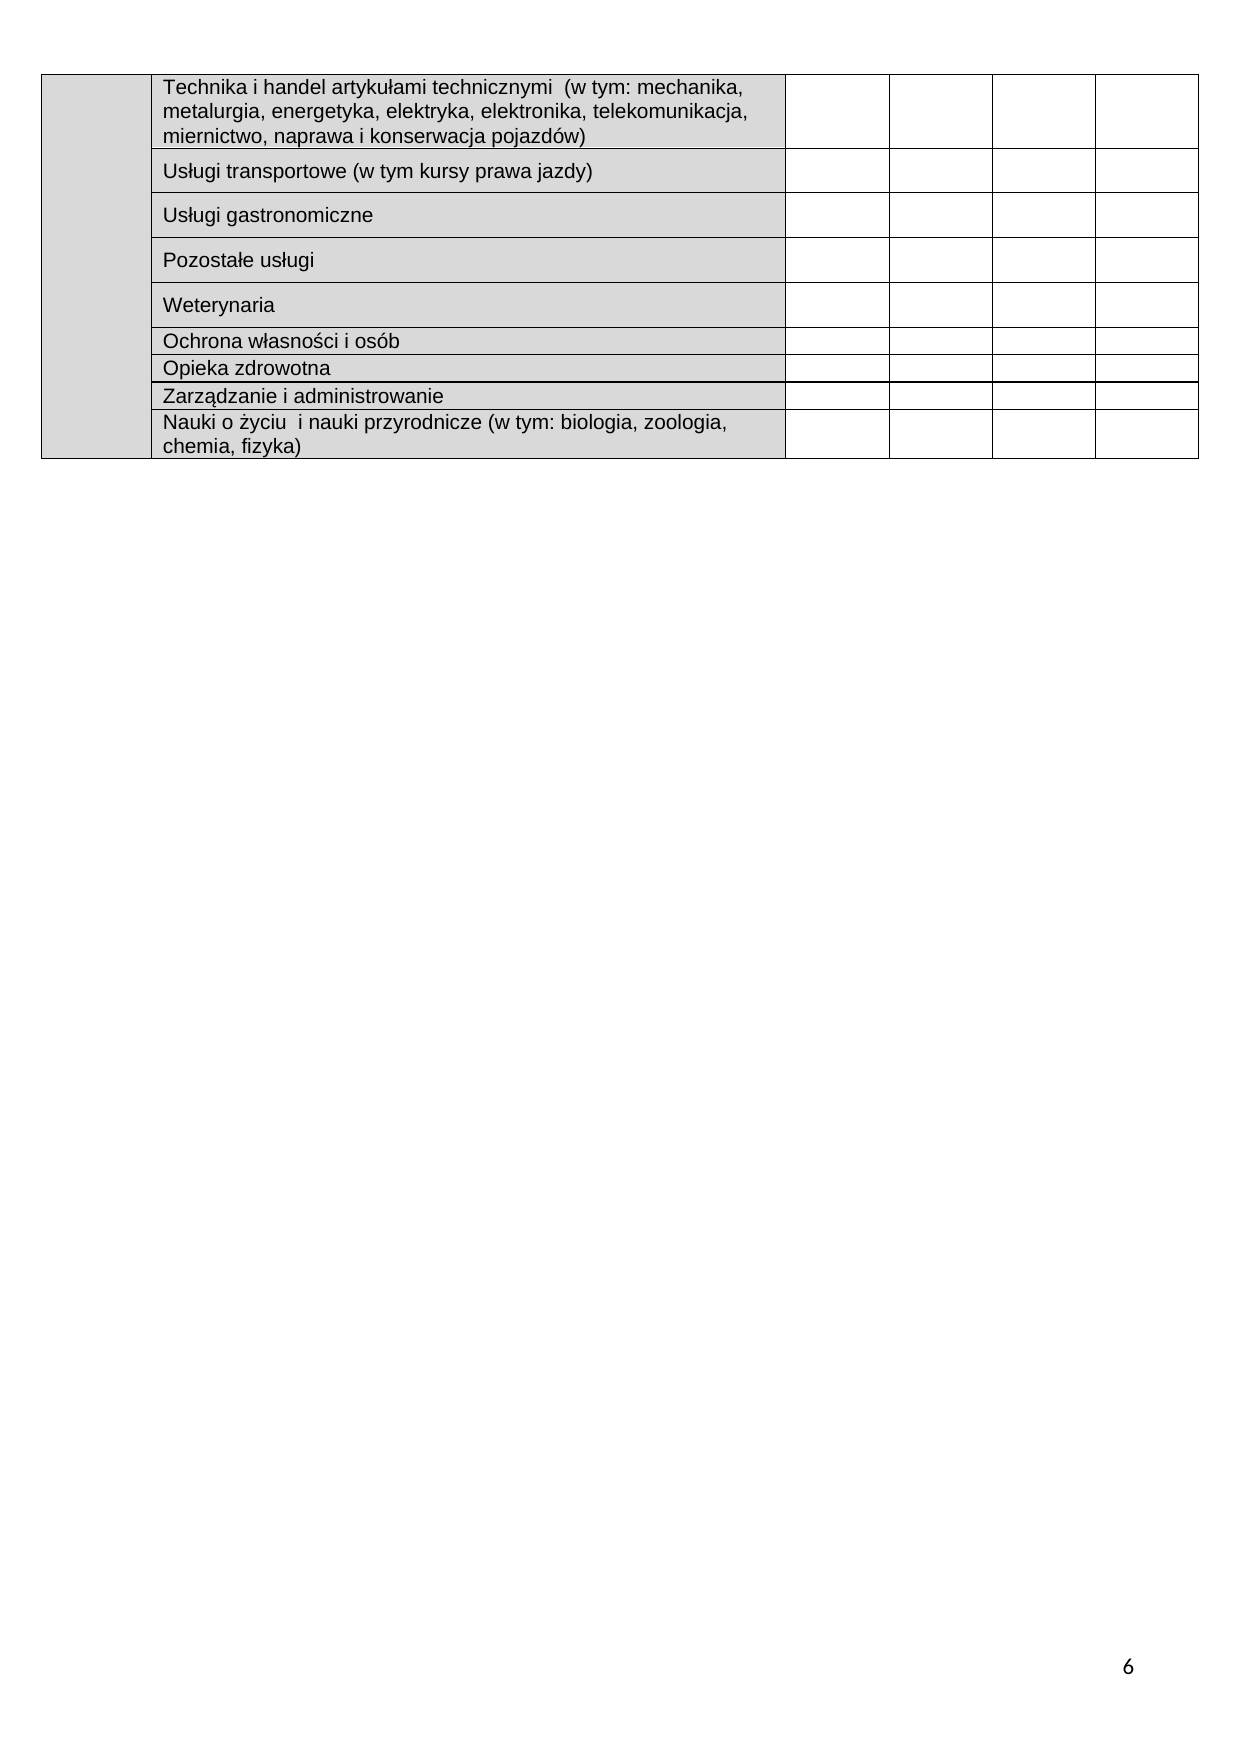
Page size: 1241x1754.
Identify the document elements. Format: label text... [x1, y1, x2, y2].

table_cell [786, 328, 889, 354]
table_cell [1096, 355, 1198, 381]
table_cell [993, 193, 1095, 237]
table_cell Nauki o życiu i nauki przyrodnicze (w tym: biologia, zoologia, chemia, fizyka) [152, 410, 785, 458]
table_cell [890, 355, 992, 381]
table_cell [890, 238, 992, 282]
table_cell [993, 75, 1095, 147]
table_cell Zarządzanie i administrowanie [152, 383, 785, 409]
table_cell [890, 75, 992, 147]
table_cell [993, 383, 1095, 409]
table_cell Usługi gastronomiczne [152, 193, 785, 237]
table_cell [1096, 328, 1198, 354]
table_cell [890, 193, 992, 237]
table_cell Technika i handel artykułami technicznymi (w tym: mechanika, metalurgia, energetyka, elektryka, elektronika, telekomunikacja, miernictwo, naprawa i konserwacja pojazdów) [152, 75, 785, 147]
table_cell [786, 283, 889, 327]
table_cell [993, 283, 1095, 327]
table_cell [993, 328, 1095, 354]
table_cell [890, 328, 992, 354]
table_cell [786, 238, 889, 282]
table_cell [993, 238, 1095, 282]
table_cell [1096, 193, 1198, 237]
table_cell [890, 383, 992, 409]
table_cell [786, 75, 889, 147]
table_cell [890, 410, 992, 458]
table_cell Opieka zdrowotna [152, 355, 785, 381]
table_cell [786, 383, 889, 409]
table_cell [890, 149, 992, 192]
table_cell [1096, 410, 1198, 458]
table_cell [1096, 75, 1198, 147]
table_cell [786, 193, 889, 237]
table_cell [1096, 283, 1198, 327]
table_cell [993, 410, 1095, 458]
table_cell [786, 355, 889, 381]
table_cell [993, 149, 1095, 192]
table_cell [786, 149, 889, 192]
table_cell [1096, 238, 1198, 282]
table_cell Ochrona własności i osób [152, 328, 785, 354]
table_cell [786, 410, 889, 458]
table_cell [1096, 383, 1198, 409]
table_cell Weterynaria [152, 283, 785, 327]
table_cell Pozostałe usługi [152, 238, 785, 282]
table_cell [890, 283, 992, 327]
table_cell [1096, 149, 1198, 192]
table_cell [993, 355, 1095, 381]
table_cell Usługi transportowe (w tym kursy prawa jazdy) [152, 149, 785, 192]
